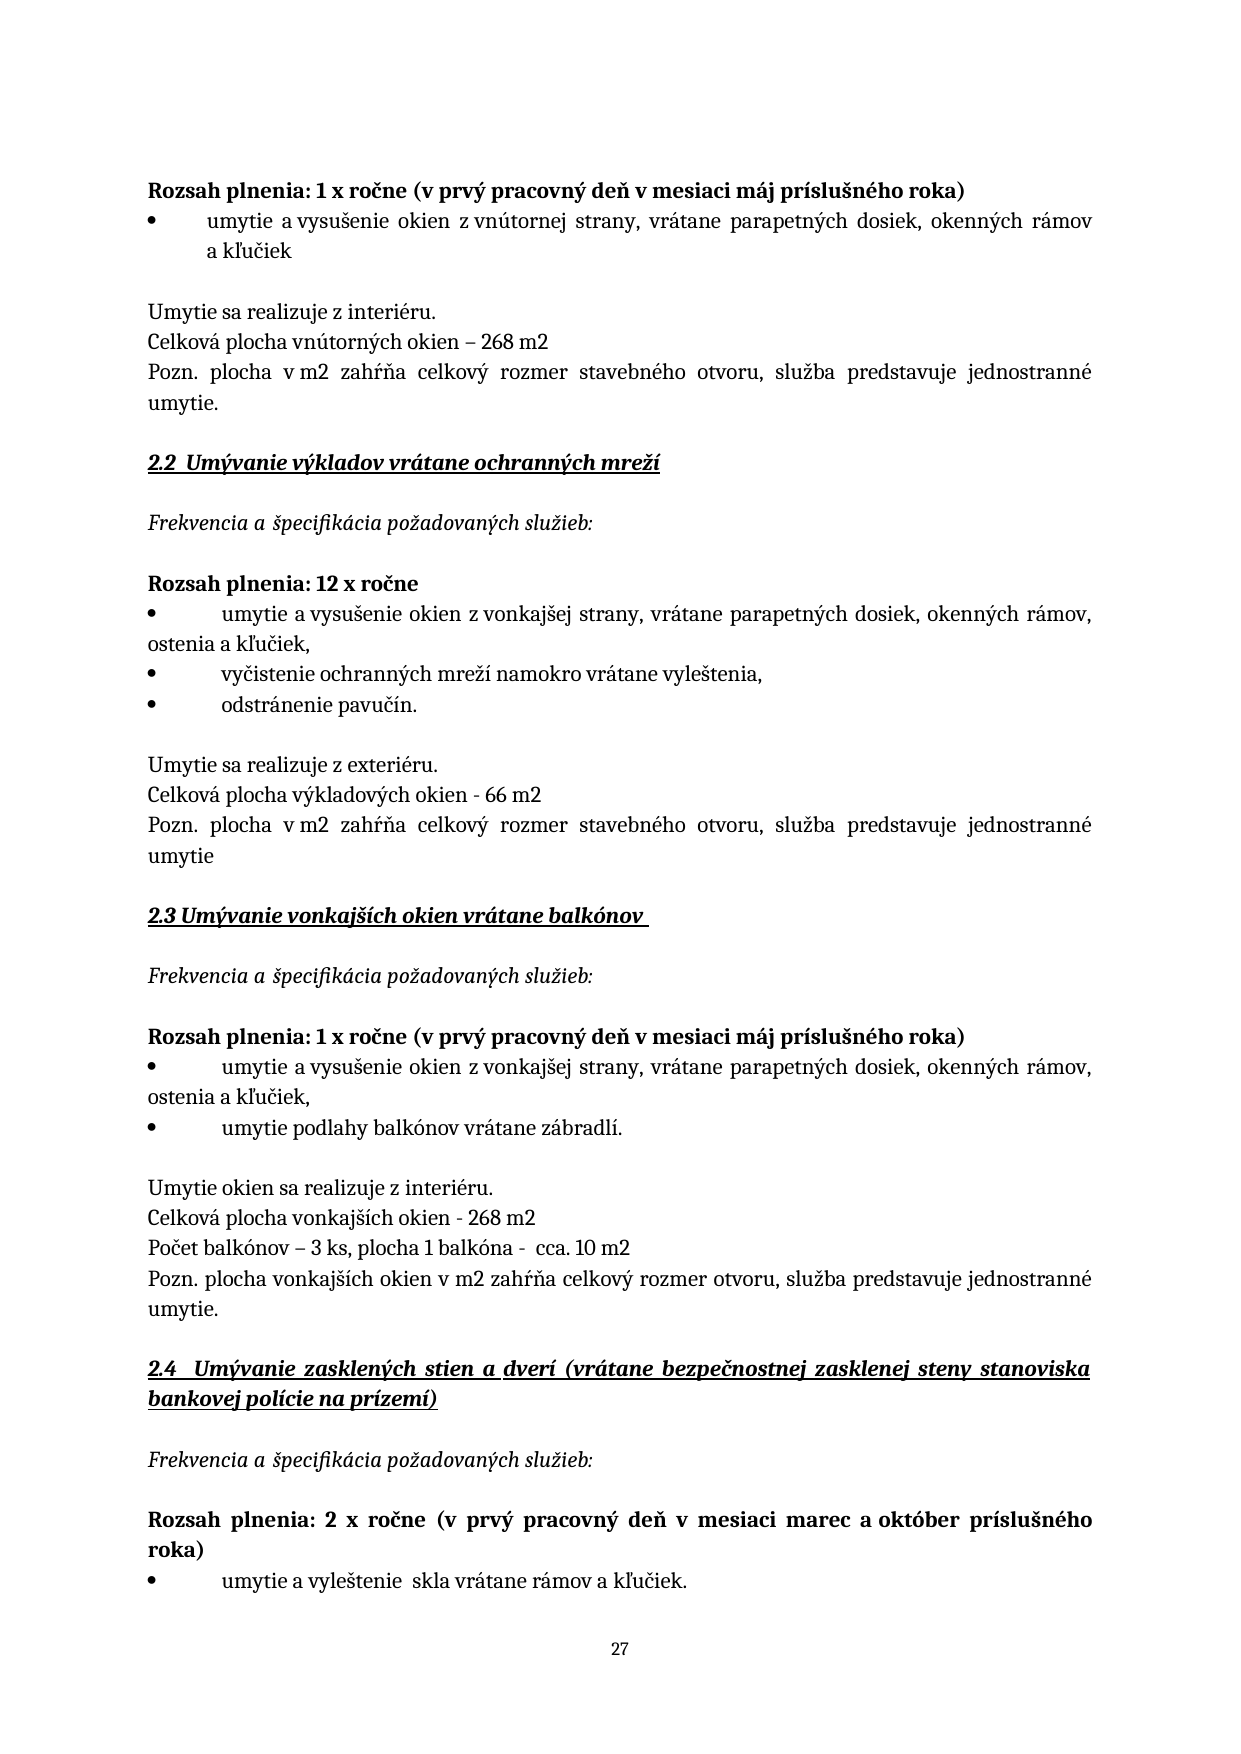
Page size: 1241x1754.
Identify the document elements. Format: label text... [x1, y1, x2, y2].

text Pozn. plocha v m2 zahŕňa celkový rozmer stavebného otvoru, služba predstavuje jednostranné umytie. [148, 359, 1093, 416]
text 2.4 Umývanie zasklených stien a dverí (vrátane bezpečnostnej zasklenej steny stanoviska bankovej polície na prízemí) [148, 1356, 1093, 1412]
text Pozn. plocha vonkajších okien v m2 zahŕňa celkový rozmer otvoru, služba predstavuje jednostranné umytie. [148, 1265, 1093, 1322]
text Rozsah plnenia: 1 x ročne (v prvý pracovný deň v mesiaci máj príslušného roka) [148, 1024, 1093, 1050]
text Pozn. plocha v m2 zahŕňa celkový rozmer stavebného otvoru, služba predstavuje jednostranné umytie [148, 812, 1093, 869]
text Umytie sa realizuje z exteriéru. [148, 752, 1093, 778]
text Rozsah plnenia: 1 x ročne (v prvý pracovný deň v mesiaci máj príslušného roka) [148, 178, 1093, 204]
text Umytie okien sa realizuje z interiéru. [148, 1175, 1093, 1201]
text Umytie sa realizuje z interiéru. [148, 299, 1093, 325]
list vyčistenie ochranných mreží namokro vrátane vyleštenia, [148, 661, 1093, 687]
list odstránenie pavučín. [148, 691, 1093, 718]
text Frekvencia a špecifikácia požadovaných služieb: [148, 510, 1093, 536]
text Rozsah plnenia: 2 x ročne (v prvý pracovný deň v mesiaci marec a október príslušného roka) [148, 1507, 1093, 1563]
list umytie a vysušenie okien z vnútornej strany, vrátane parapetných dosiek, okenných rámov a kľučiek [148, 208, 1093, 264]
text 2.3 Umývanie vonkajších okien vrátane balkónov [148, 903, 1093, 929]
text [148, 1447, 1093, 1473]
text Frekvencia a špecifikácia požadovaných služieb: [148, 963, 1093, 989]
list umytie a vysušenie okien z vonkajšej strany, vrátane parapetných dosiek, okenných rámov, ostenia a kľučiek, [148, 1054, 1093, 1110]
list umytie podlahy balkónov vrátane zábradlí. [148, 1114, 1093, 1141]
list umytie a vyleštenie skla vrátane rámov a kľučiek. [148, 1567, 1093, 1594]
text Počet balkónov – 3 ks, plocha 1 balkóna - cca. 10 m2 [148, 1235, 1093, 1261]
text Celková plocha vnútorných okien – 268 m2 [148, 329, 1093, 355]
text 2.2 Umývanie výkladov vrátane ochranných mreží [148, 450, 1093, 476]
list umytie a vysušenie okien z vonkajšej strany, vrátane parapetných dosiek, okenných rámov, ostenia a kľučiek, [148, 601, 1093, 657]
text Celková plocha výkladových okien - 66 m2 [148, 782, 1093, 808]
text Rozsah plnenia: 12 x ročne [148, 571, 1093, 597]
text Celková plocha vonkajších okien - 268 m2 [148, 1205, 1093, 1231]
